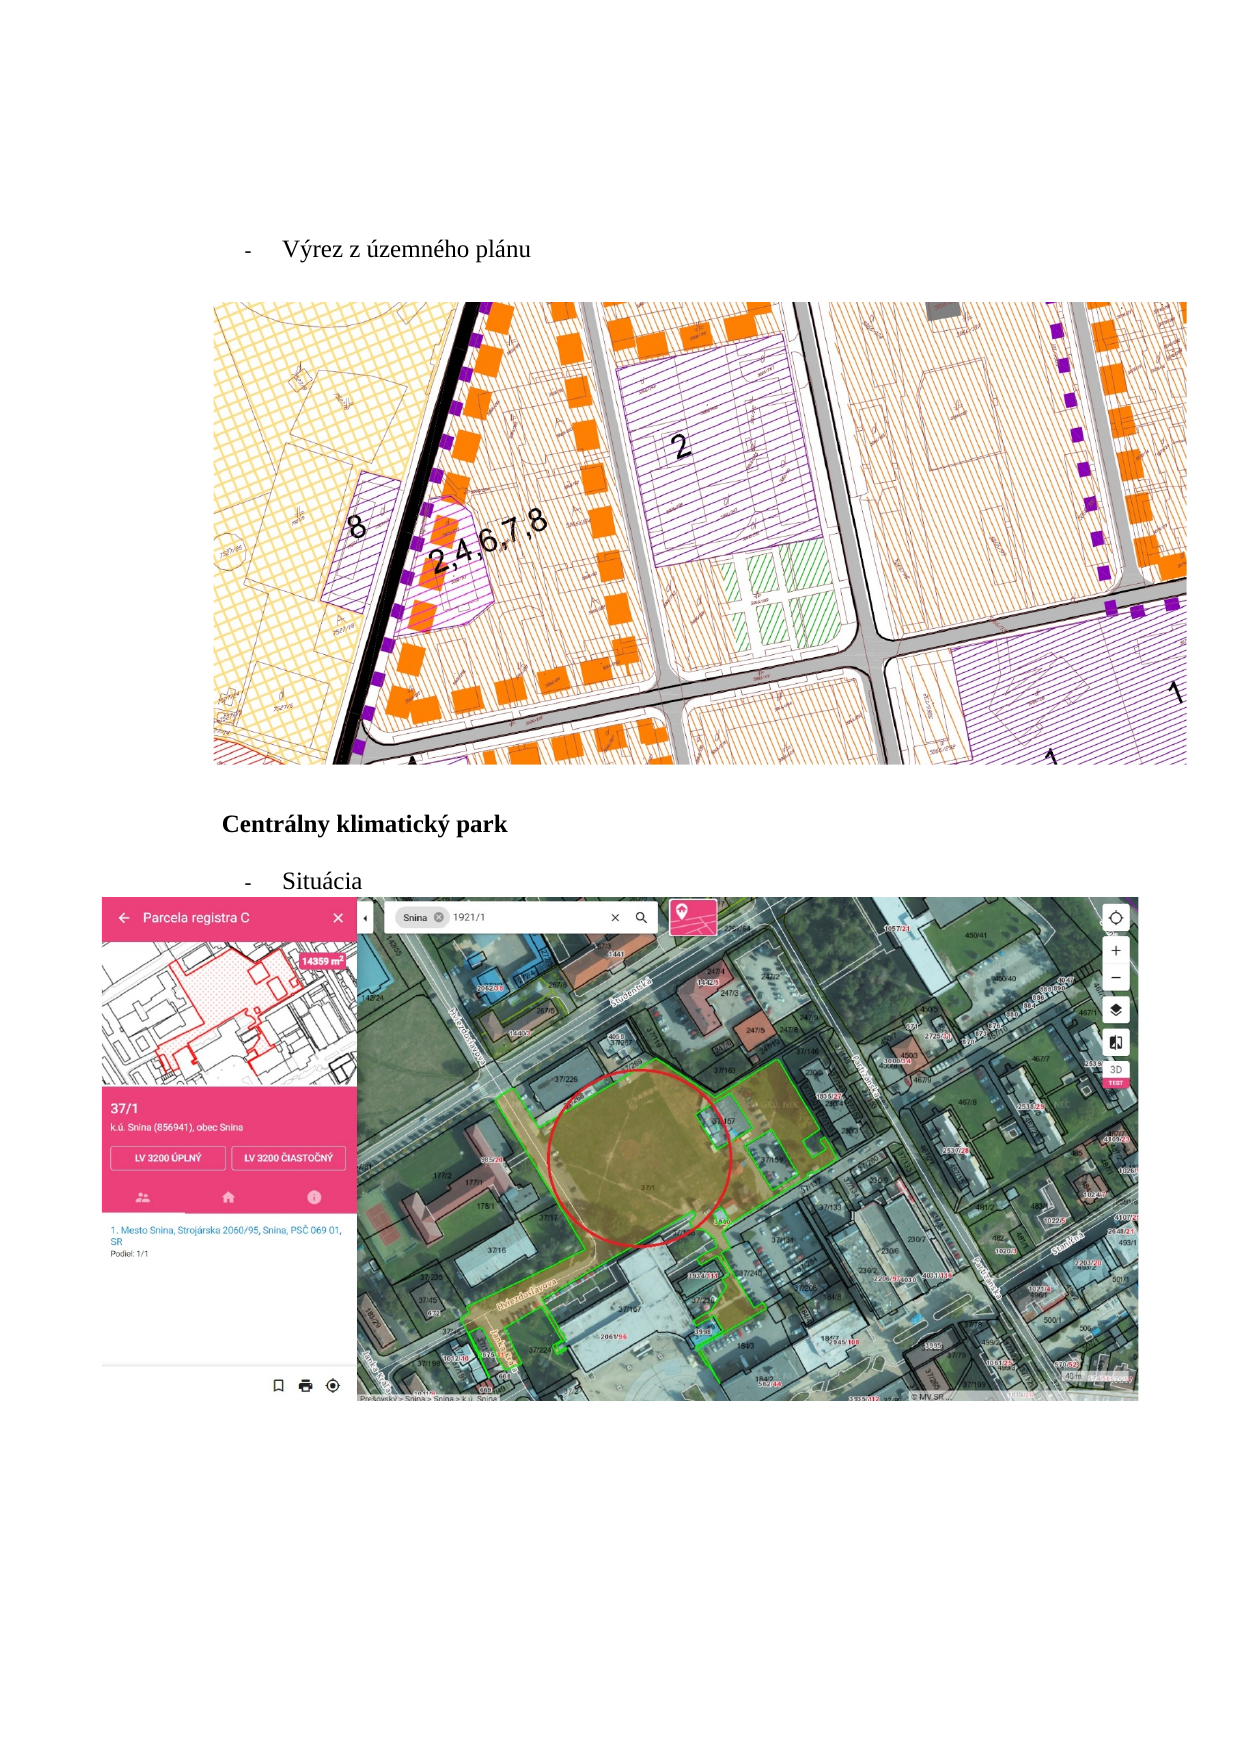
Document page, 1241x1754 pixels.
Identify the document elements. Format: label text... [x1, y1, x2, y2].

text Centrálny klimatický park [222, 809, 1152, 838]
picture [213, 302, 1187, 765]
list Výrez z územného plánu [244, 234, 1152, 263]
picture [101, 897, 1139, 1401]
list Situácia [244, 866, 1152, 895]
